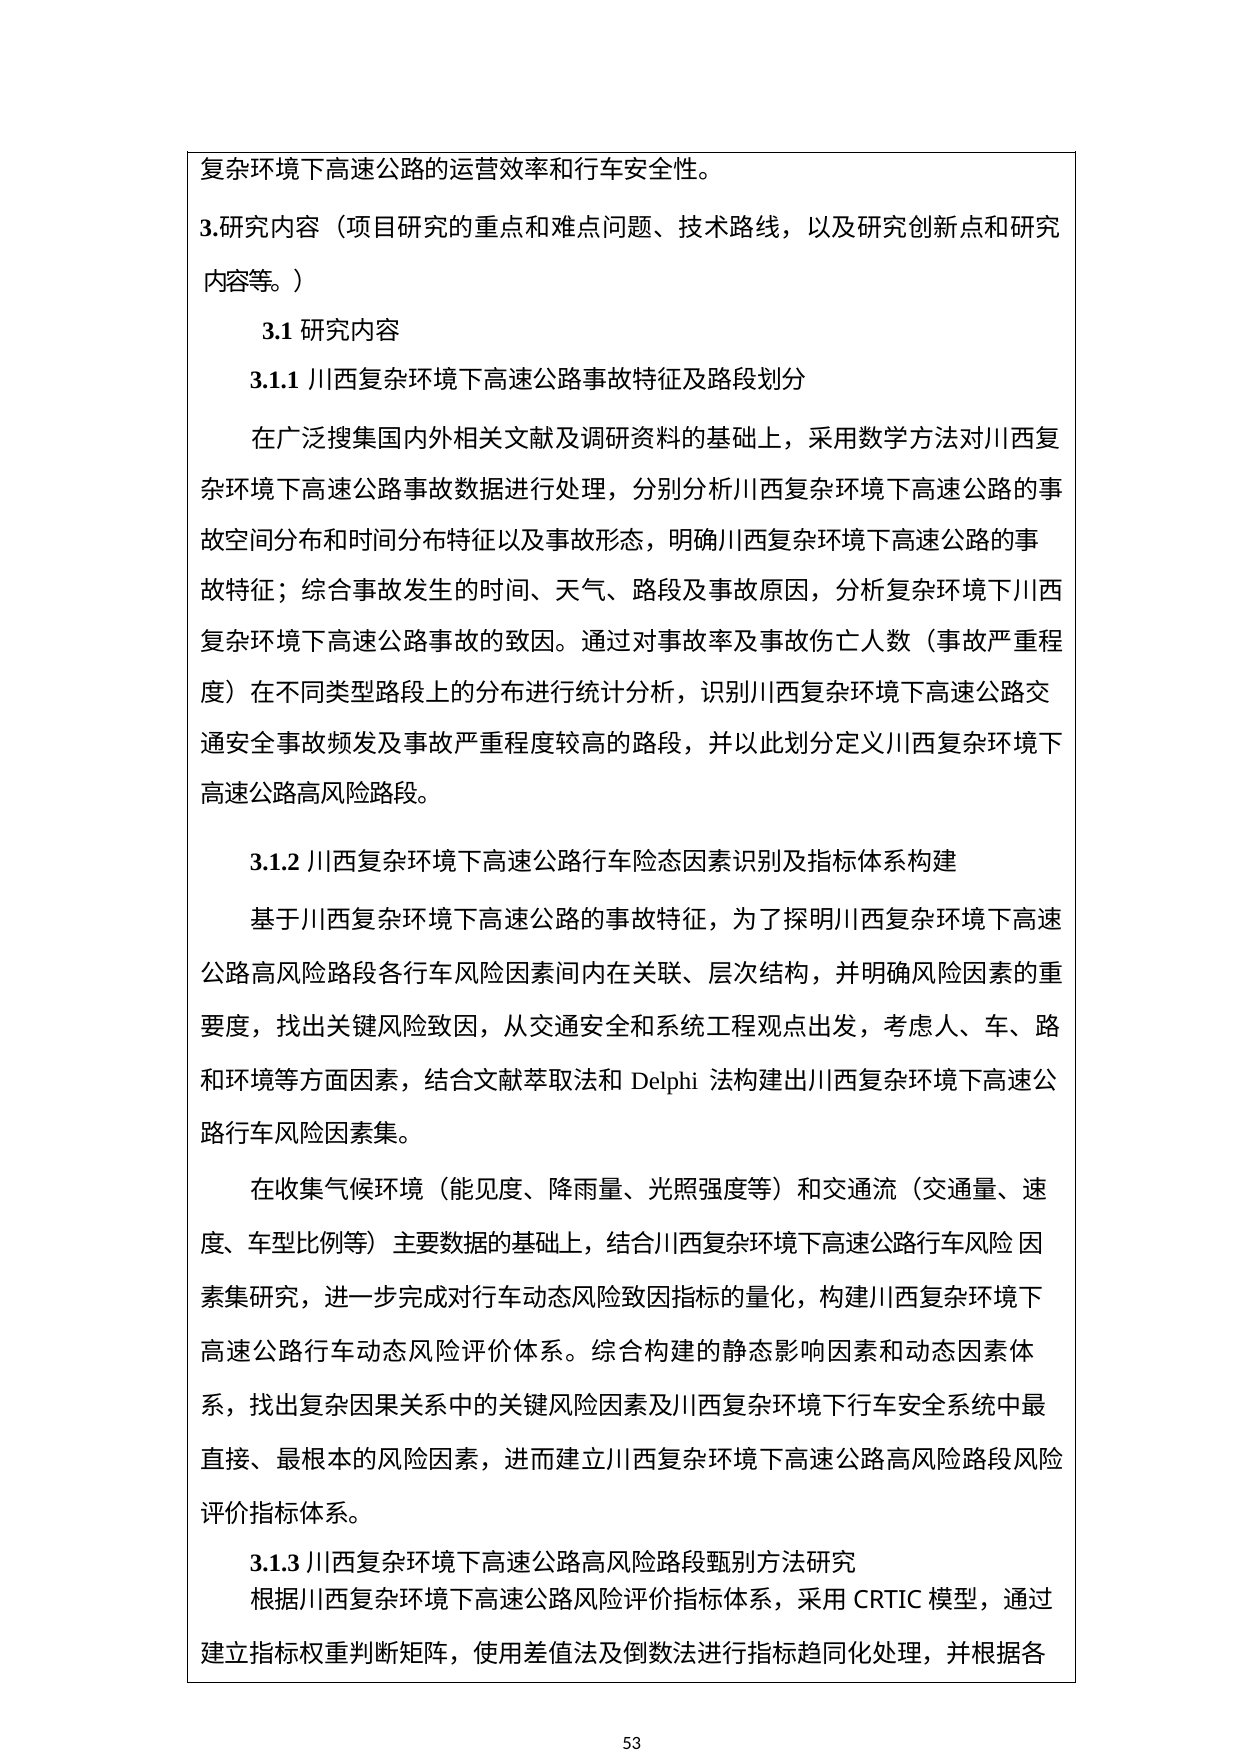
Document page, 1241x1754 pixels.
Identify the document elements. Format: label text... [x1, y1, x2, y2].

table_header 复杂环境下高速公路的运营效率和行车安全性。 3.研究内容（项目研究的重点和难点问题、技术路线，以及研究创新点和研究内容等。） 3.1 研究内容 3.1.1 川西复杂环境下高速公路事故特征及路段划分 在广泛搜集国内外相关文献及调研资料的基础上，采用数学方法对川西复 杂环境下高速公路事故数据进行处理，分别分析川西复杂环境下高速公路的事 故空间分布和时间分布特征以及事故形态，明确川西复杂环境下高速公路的事 故特征；综合事故发生的时间、天气、路段及事故原因，分析复杂环境下川西 复杂环境下高速公路事故的致因。通过对事故率及事故伤亡人数（事故严重程 度）在不同类型路段上的分布进行统计分析，识别川西复杂环境下高速公路交通安全事故频发及事故严重程度较高的路段，并以此划分定义川西复杂环境下 高速公路高风险路段。 3.1.2 川西复杂环境下高速公路行车险态因素识别及指标体系构建 基于川西复杂环境下高速公路的事故特征，为了探明川西复杂环境下高速 公路高风险路段各行车风险因素间内在关联、层次结构，并明确风险因素的重 要度，找出关键风险致因，从交通安全和系统工程观点出发，考虑人、车、路 和环境等方面因素，结合文献萃取法和 Delphi 法构建出川西复杂环境下高速公 路行车风险因素集。 在收集气候环境（能见度、降雨量、光照强度等）和交通流（交通量、速 度、车型比例等）主要数据的基础上，结合川西复杂环境下高速公路行车风险 因素集研究，进一步完成对行车动态风险致因指标的量化，构建川西复杂环境下高速公路行车动态风险评价体系。综合构建的静态影响因素和动态因素体 系，找出复杂因果关系中的关键风险因素及川西复杂环境下行车安全系统中最 直接、最根本的风险因素，进而建立川西复杂环境下高速公路高风险路段风险 评价指标体系。 3.1.3 川西复杂环境下高速公路高风险路段甄别方法研究 根据川西复杂环境下高速公路风险评价指标体系，采用 CRTIC 模型，通过 建立指标权重判断矩阵，使用差值法及倒数法进行指标趋同化处理，并根据各 [188, 153, 1075, 1682]
